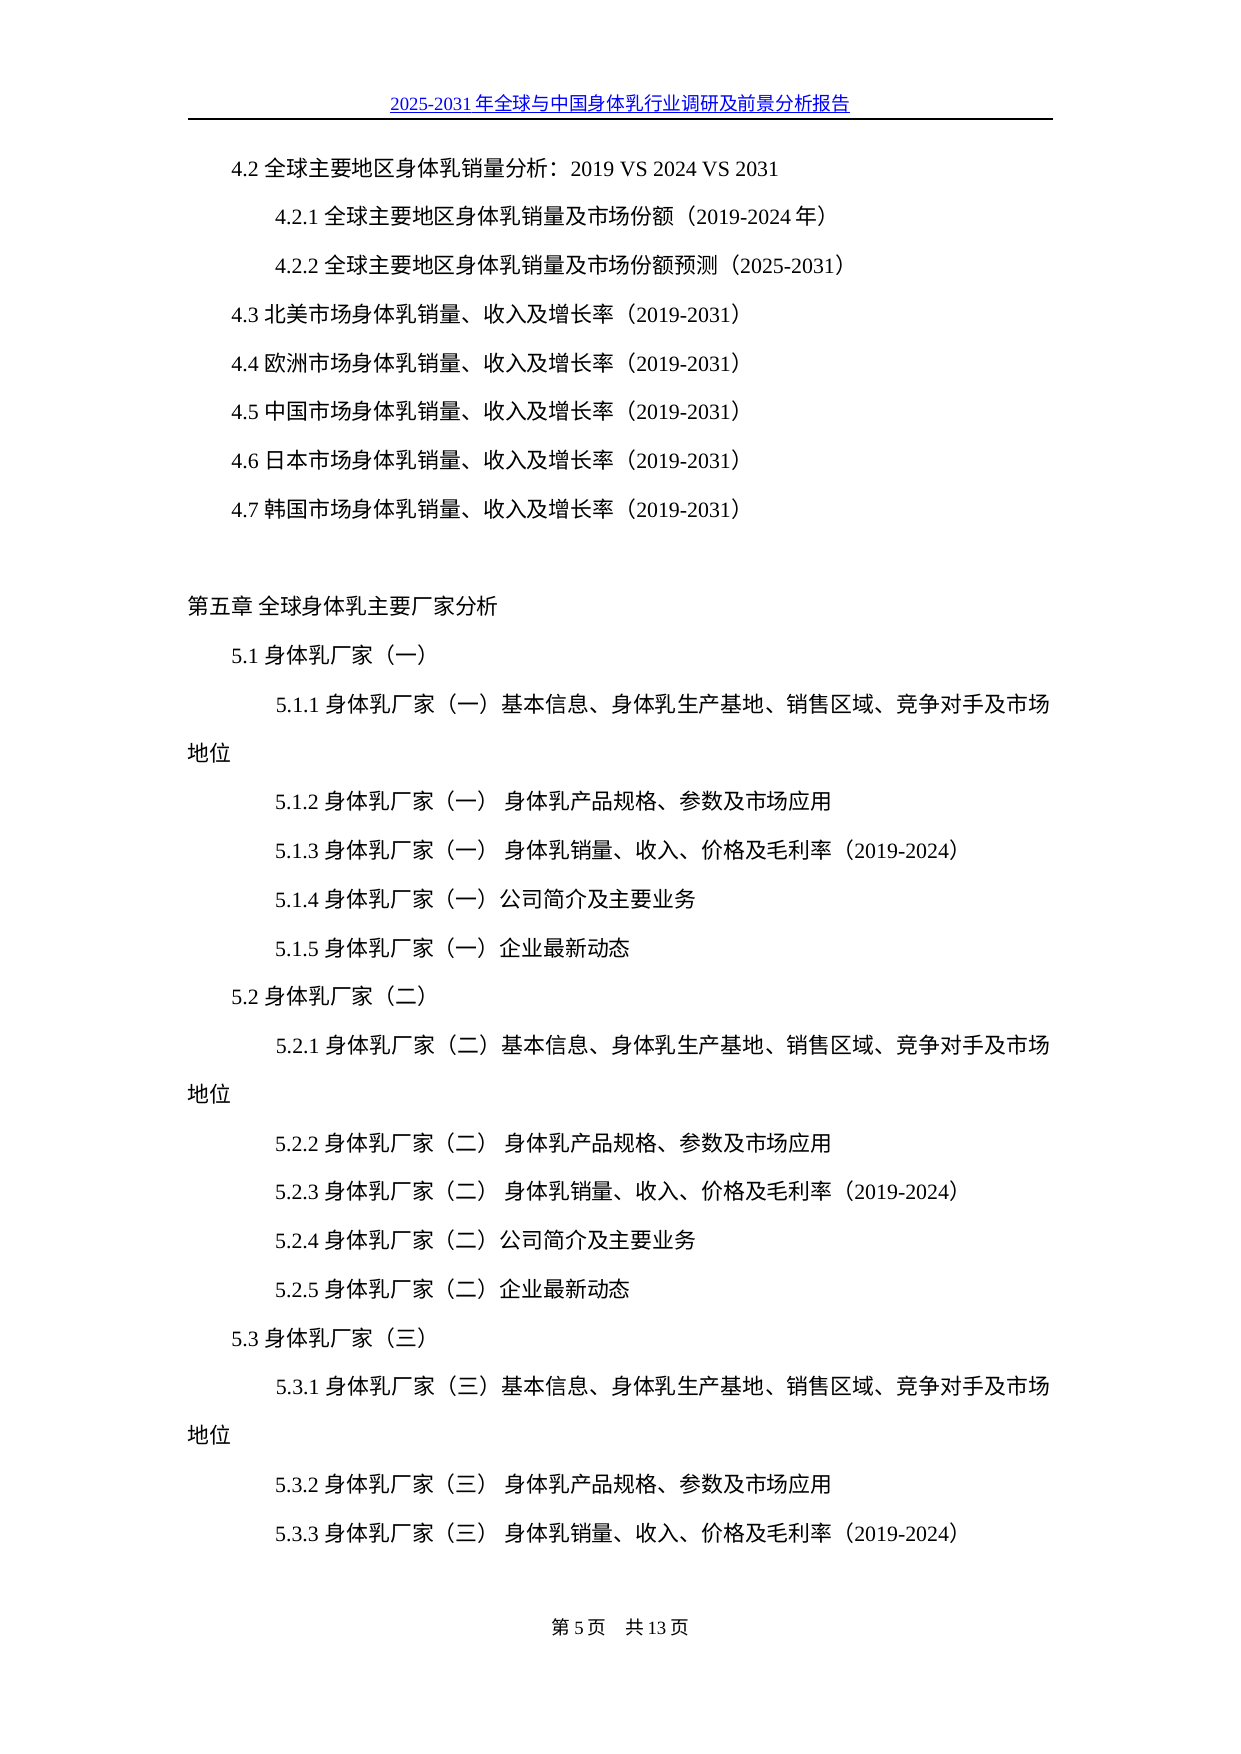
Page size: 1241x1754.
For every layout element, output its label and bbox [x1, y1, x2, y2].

text [187, 150, 1053, 1548]
